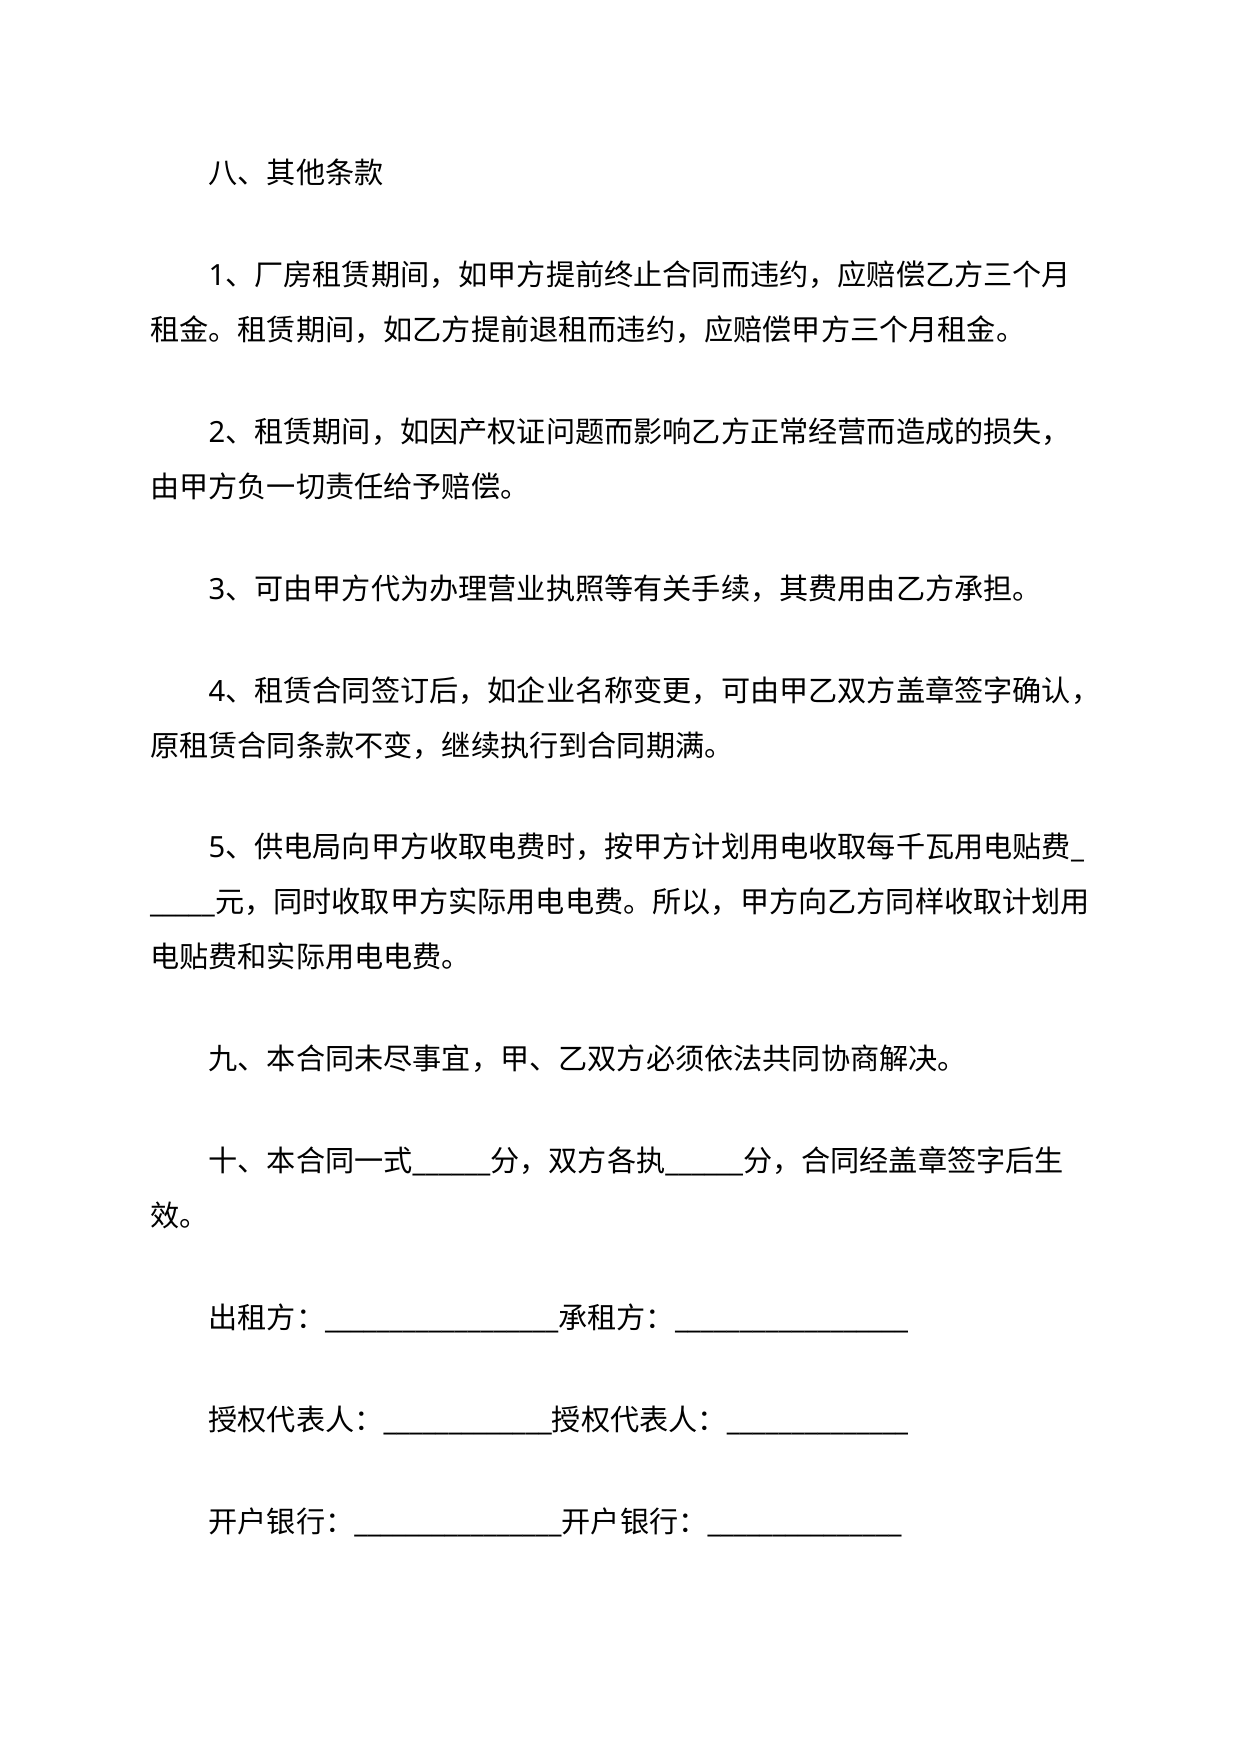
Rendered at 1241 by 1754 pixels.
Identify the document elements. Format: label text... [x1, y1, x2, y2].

text 5、供电局向甲方收取电费时，按甲方计划用电收取每千瓦用电贴费______元，同时收取甲方实际用电电费。所以，甲方向乙方同样收取计划用电贴费和实际用电电费。 [150, 824, 1090, 976]
text 2、租赁期间，如因产权证问题而影响乙方正常经营而造成的损失，由甲方负一切责任给予赔偿。 [150, 408, 1090, 506]
text 八、其他条款 [150, 150, 1090, 192]
text 十、本合同一式______分，双方各执______分，合同经盖章签字后生效。 [150, 1138, 1090, 1235]
text 3、可由甲方代为办理营业执照等有关手续，其费用由乙方承担。 [150, 565, 1090, 608]
text 1、厂房租赁期间，如甲方提前终止合同而违约，应赔偿乙方三个月租金。租赁期间，如乙方提前退租而违约，应赔偿甲方三个月租金。 [150, 252, 1090, 349]
text 九、本合同未尽事宜，甲、乙双方必须依法共同协商解决。 [150, 1036, 1090, 1078]
text 授权代表人：_____________授权代表人：______________ [150, 1396, 1090, 1439]
text 出租方：__________________承租方：__________________ [150, 1294, 1090, 1337]
text 开户银行：________________开户银行：_______________ [150, 1498, 1090, 1541]
text 4、租赁合同签订后，如企业名称变更，可由甲乙双方盖章签字确认，原租赁合同条款不变，继续执行到合同期满。 [150, 667, 1090, 764]
